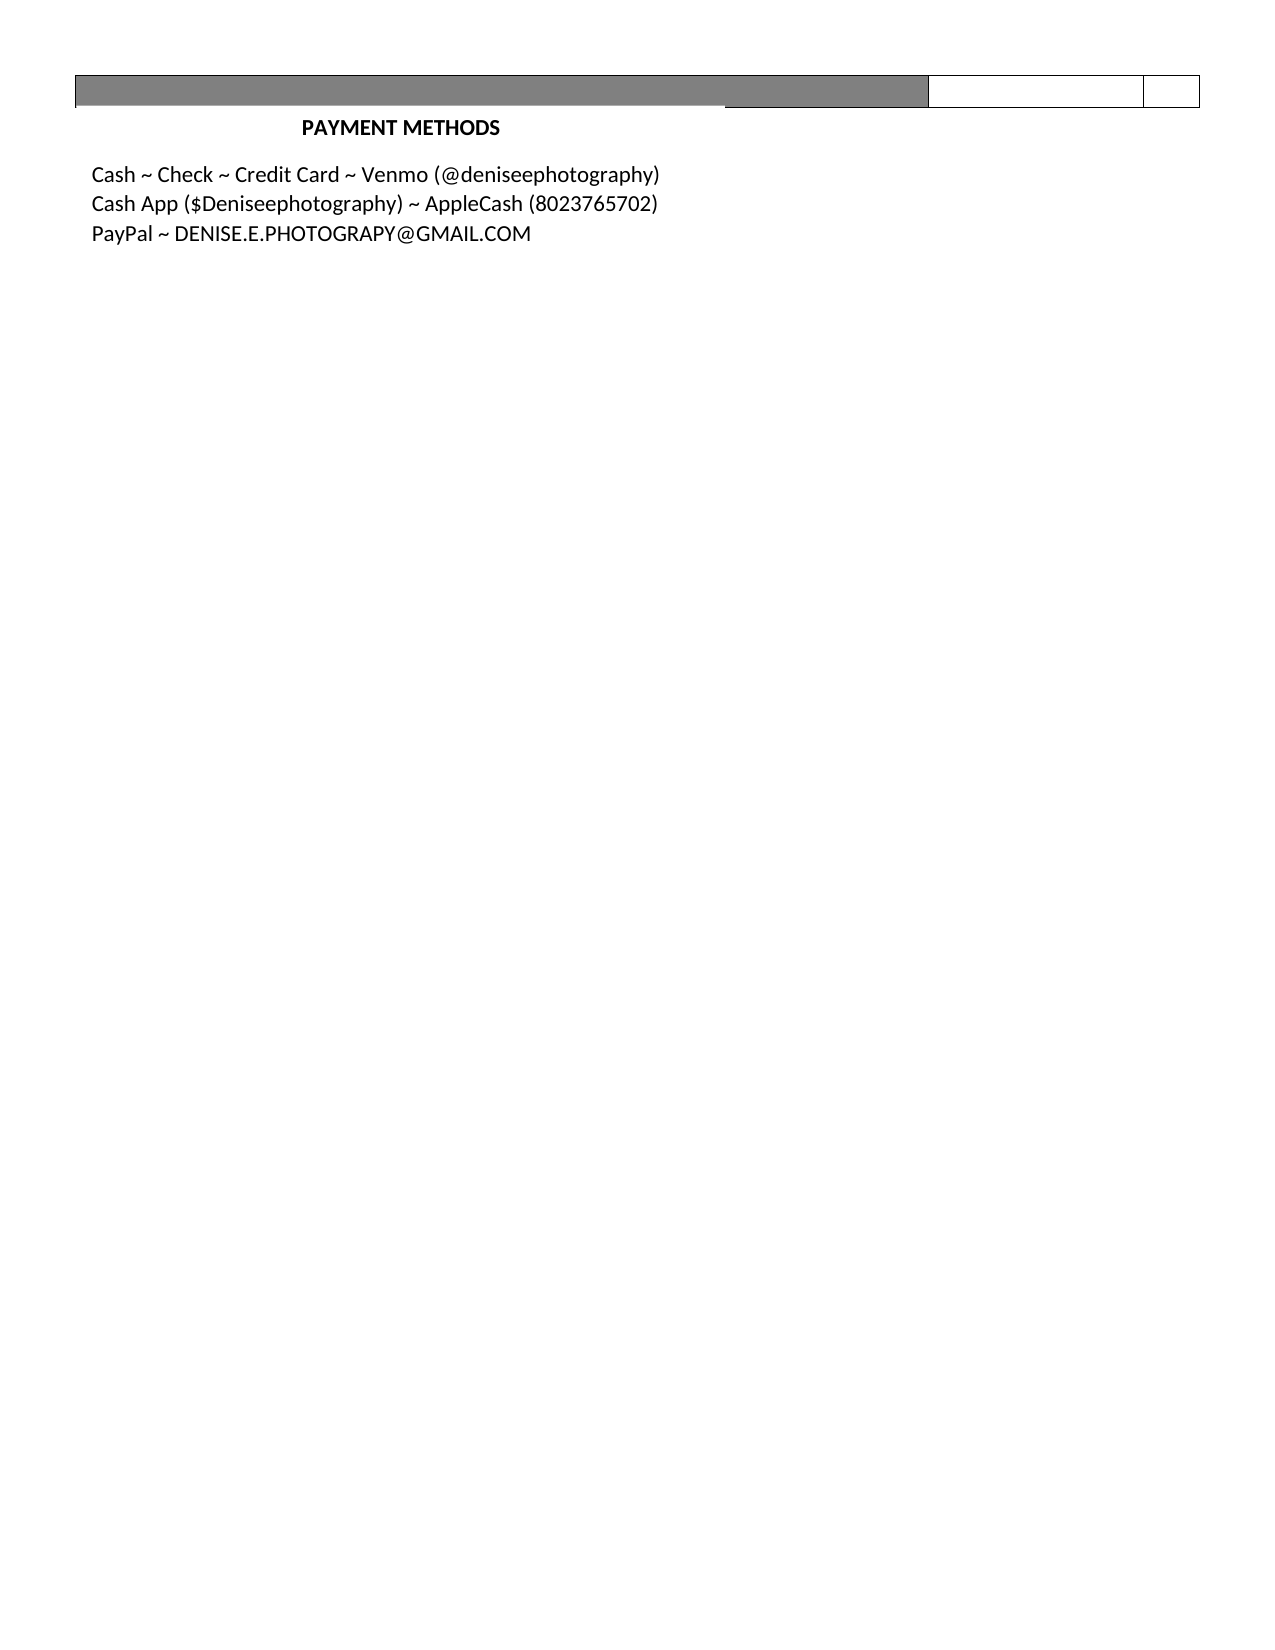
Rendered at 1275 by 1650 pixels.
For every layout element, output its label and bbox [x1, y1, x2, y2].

table_cell [929, 76, 1143, 107]
table_cell [76, 76, 928, 107]
table_cell [1144, 76, 1199, 107]
